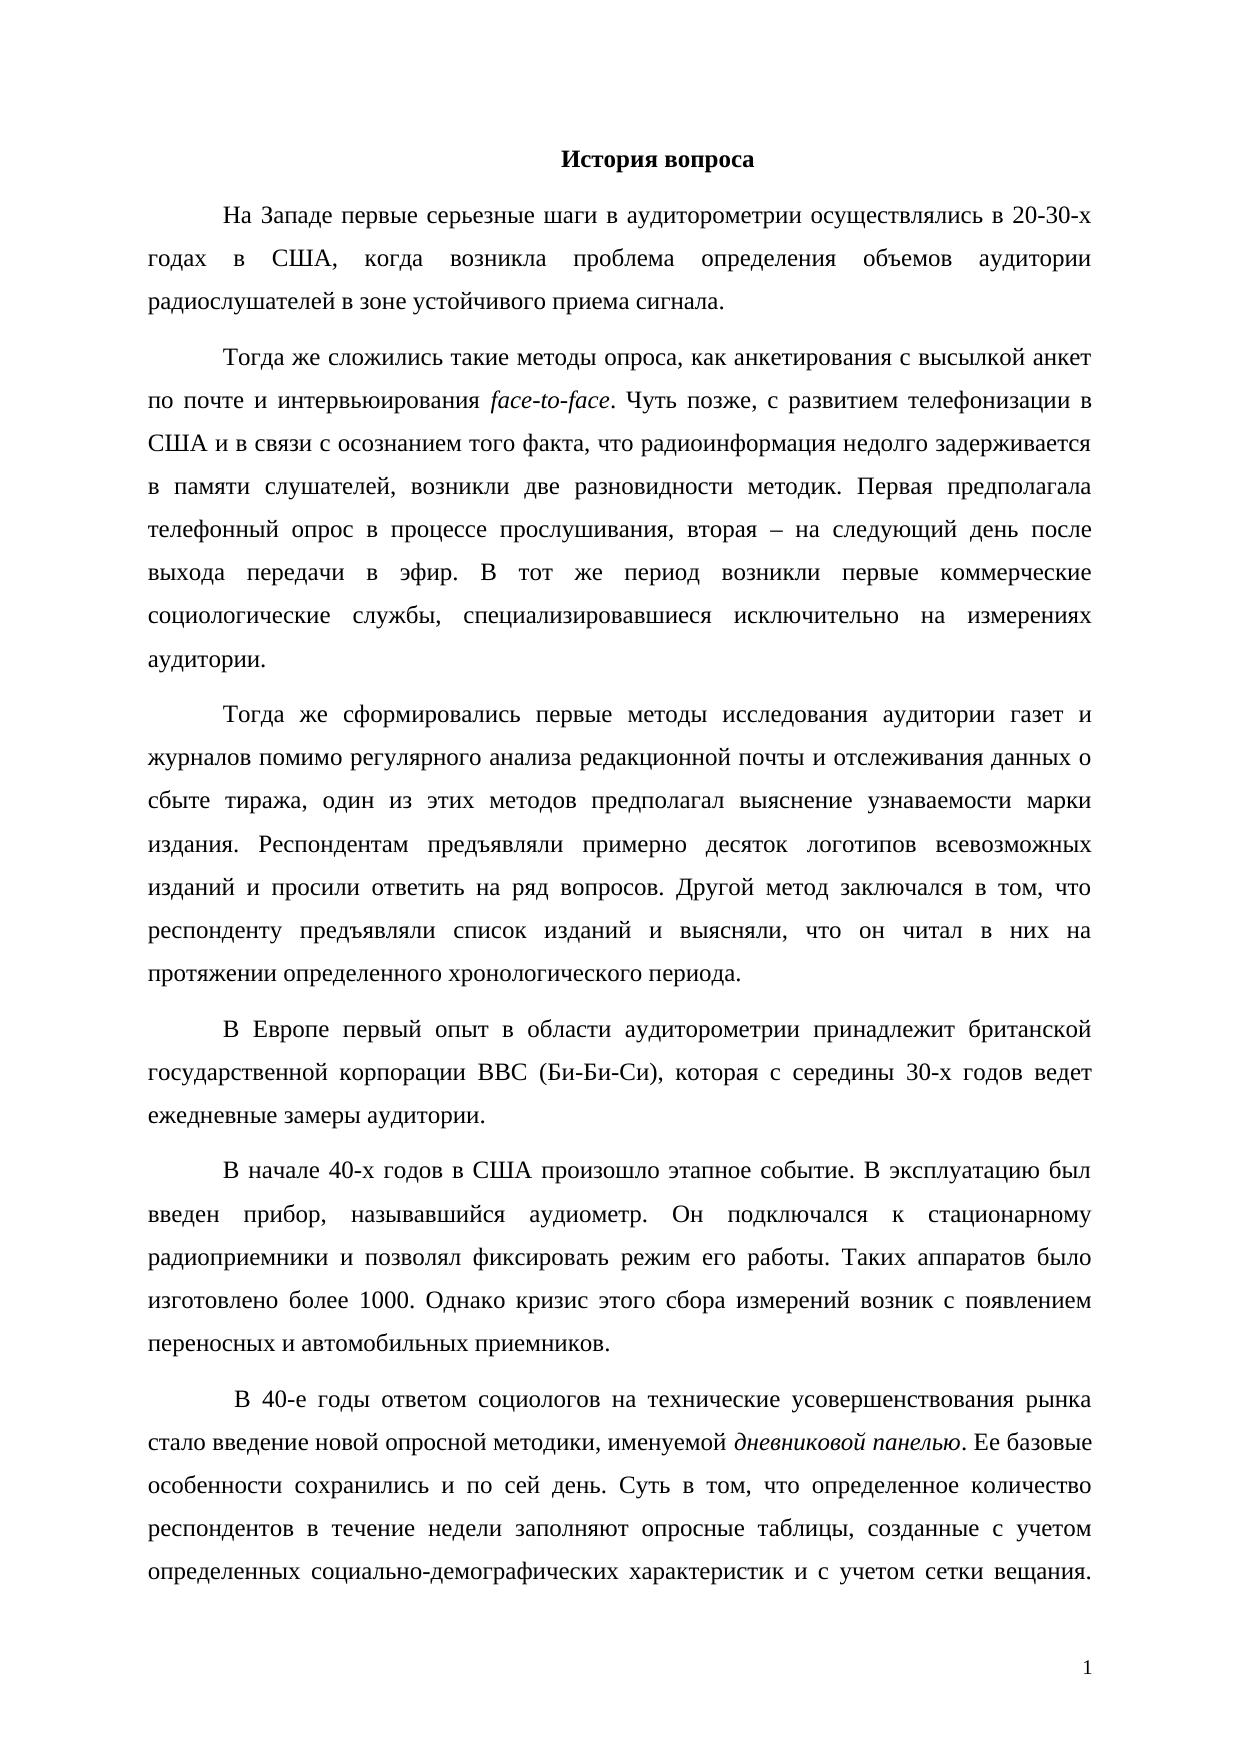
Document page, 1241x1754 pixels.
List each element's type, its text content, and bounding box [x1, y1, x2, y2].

text Тогда же сложились такие методы опроса, как анкетирования с высылкой анкет по почте и интервьюирования face-to-face. Чуть позже, с развитием телефонизации в США и в связи с осознанием того факта, что радиоинформация недолго задерживается в памяти слушателей, возникли две разновидности методик. Первая предполагала телефонный опрос в процессе прослушивания, вторая – на следующий день после выхода передачи в эфир. В тот же период возникли первые коммерческие социологические службы, специализировавшиеся исключительно на измерениях аудитории. [148, 342, 1092, 672]
text История вопроса [148, 144, 1092, 173]
text На Западе первые серьезные шаги в аудиторометрии осуществлялись в 20-30-х годах в США, когда возникла проблема определения объемов аудитории радиослушателей в зоне устойчивого приема сигнала. [148, 200, 1092, 315]
text В Европе первый опыт в области аудиторометрии принадлежит британской государственной корпорации ВВС (Би-Би-Си), которая с середины 30-х годов ведет ежедневные замеры аудитории. [148, 1014, 1092, 1129]
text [148, 1384, 1092, 1585]
text Тогда же сформировались первые методы исследования аудитории газет и журналов помимо регулярного анализа редакционной почты и отслеживания данных о сбыте тиража, один из этих методов предполагал выяснение узнаваемости марки издания. Респондентам предъявляли примерно десяток логотипов всевозможных изданий и просили ответить на ряд вопросов. Другой метод заключался в том, что респонденту предъявляли список изданий и выясняли, что он читал в них на протяжении определенного хронологического периода. [148, 699, 1092, 987]
text В начале 40-х годов в США произошло этапное событие. В эксплуатацию был введен прибор, называвшийся аудиометр. Он подключался к стационарному радиоприемники и позволял фиксировать режим его работы. Таких аппаратов было изготовлено более 1000. Однако кризис этого сбора измерений возник с появлением переносных и автомобильных приемников. [148, 1156, 1092, 1357]
